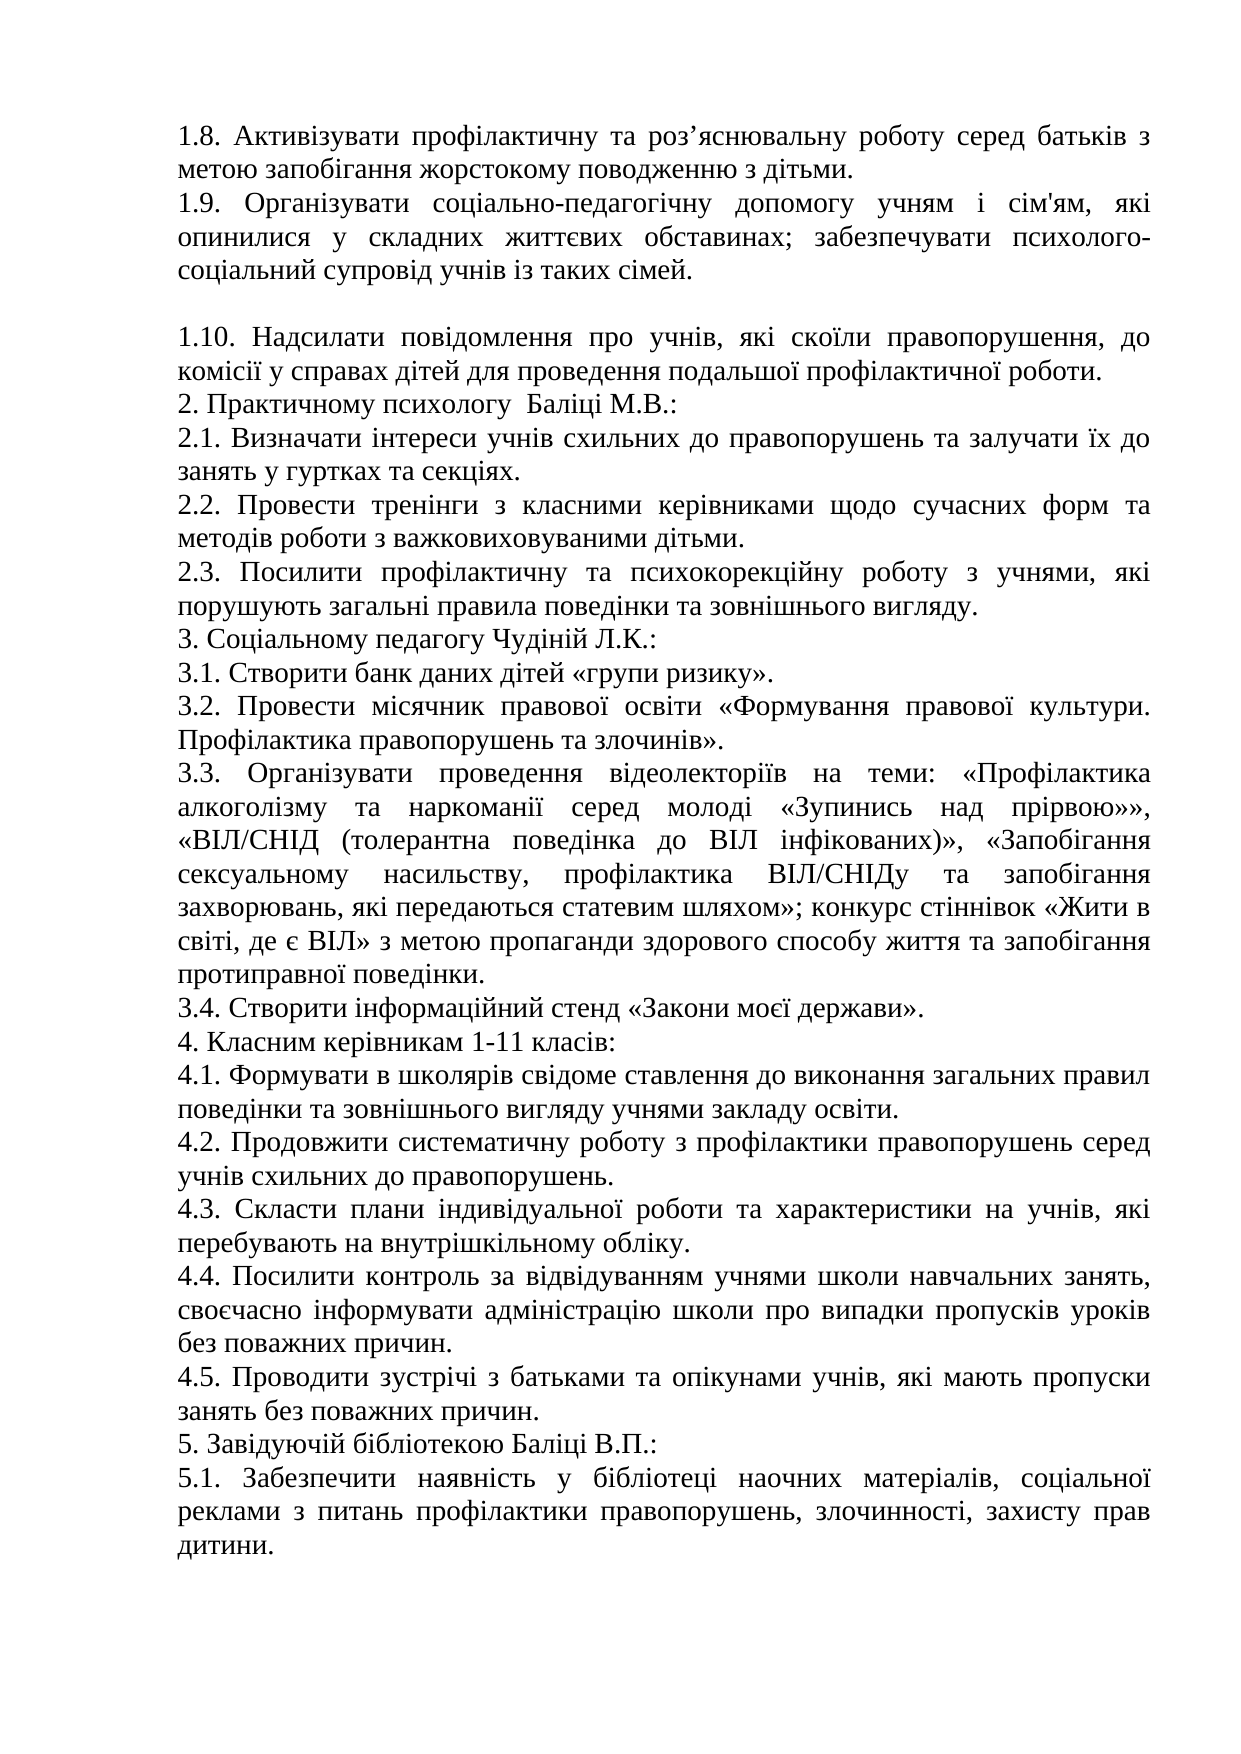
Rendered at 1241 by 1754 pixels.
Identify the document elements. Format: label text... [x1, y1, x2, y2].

text 4.2. Продовжити систематичну роботу з профілактики правопорушень серед учнів схильних до правопорушень. [177, 1124, 1152, 1191]
text 4.1. Формувати в школярів свідоме ставлення до виконання загальних правил поведінки та зовнішнього вигляду учнями закладу освіти. [177, 1057, 1152, 1124]
text 2.2. Провести тренінги з класними керівниками щодо сучасних форм та методів роботи з важковиховуваними дітьми. [177, 487, 1152, 554]
text 1.8. Активізувати профілактичну та роз’яснювальну роботу серед батьків з метою запобігання жорстокому поводженню з дітьми. [177, 118, 1152, 185]
text 2. Практичному психологу Баліці М.В.: [177, 386, 1152, 420]
text 3.4. Створити інформаційний стенд «Закони моєї держави». [177, 990, 1152, 1024]
text 3.2. Провести місячник правової освіти «Формування правової культури. Профілактика правопорушень та злочинів». [177, 688, 1152, 755]
text 4.5. Проводити зустрічі з батьками та опікунами учнів, які мають пропуски занять без поважних причин. [177, 1359, 1152, 1426]
text 2.1. Визначати інтереси учнів схильних до правопорушень та залучати їх до занять у гуртках та секціях. [177, 420, 1152, 487]
text 4.4. Посилити контроль за відвідуванням учнями школи навчальних занять, своєчасно інформувати адміністрацію школи про випадки пропусків уроків без поважних причин. [177, 1258, 1152, 1359]
text 5. Завідуючій бібліотекою Баліці В.П.: [177, 1426, 1152, 1460]
text 3.1. Створити банк даних дітей «групи ризику». [177, 655, 1152, 688]
text 2.3. Посилити профілактичну та психокорекційну роботу з учнями, які порушують загальні правила поведінки та зовнішнього вигляду. [177, 554, 1152, 621]
text 3. Соціальному педагогу Чудіній Л.К.: [177, 621, 1152, 655]
text 5.1. Забезпечити наявність у бібліотеці наочних матеріалів, соціальної реклами з питань профілактики правопорушень, злочинності, захисту прав дитини. [177, 1460, 1152, 1560]
text 3.3. Організувати проведення відеолекторіїв на теми: «Профілактика алкоголізму та наркоманії серед молоді «Зупинись над прірвою»», «ВІЛ/СНІД (толерантна поведінка до ВІЛ інфікованих)», «Запобігання сексуальному насильству, профілактика ВІЛ/СНІДу та запобігання захворювань, які передаються статевим шляхом»; конкурс стіннівок «Жити в світі, де є ВІЛ» з метою пропаганди здорового способу життя та запобігання протиправної поведінки. [177, 755, 1152, 990]
text 4.3. Скласти плани індивідуальної роботи та характеристики на учнів, які перебувають на внутрішкільному обліку. [177, 1191, 1152, 1258]
text 1.10. Надсилати повідомлення про учнів, які скоїли правопорушення, до комісії у справах дітей для проведення подальшої профілактичної роботи. [177, 319, 1152, 386]
text 1.9. Організувати соціально-педагогічну допомогу учням і сім'ям, які опинилися у складних життєвих обставинах; забезпечувати психолого-соціальний супровід учнів із таких сімей. [177, 185, 1152, 319]
text 4. Класним керівникам 1-11 класів: [177, 1024, 1152, 1057]
